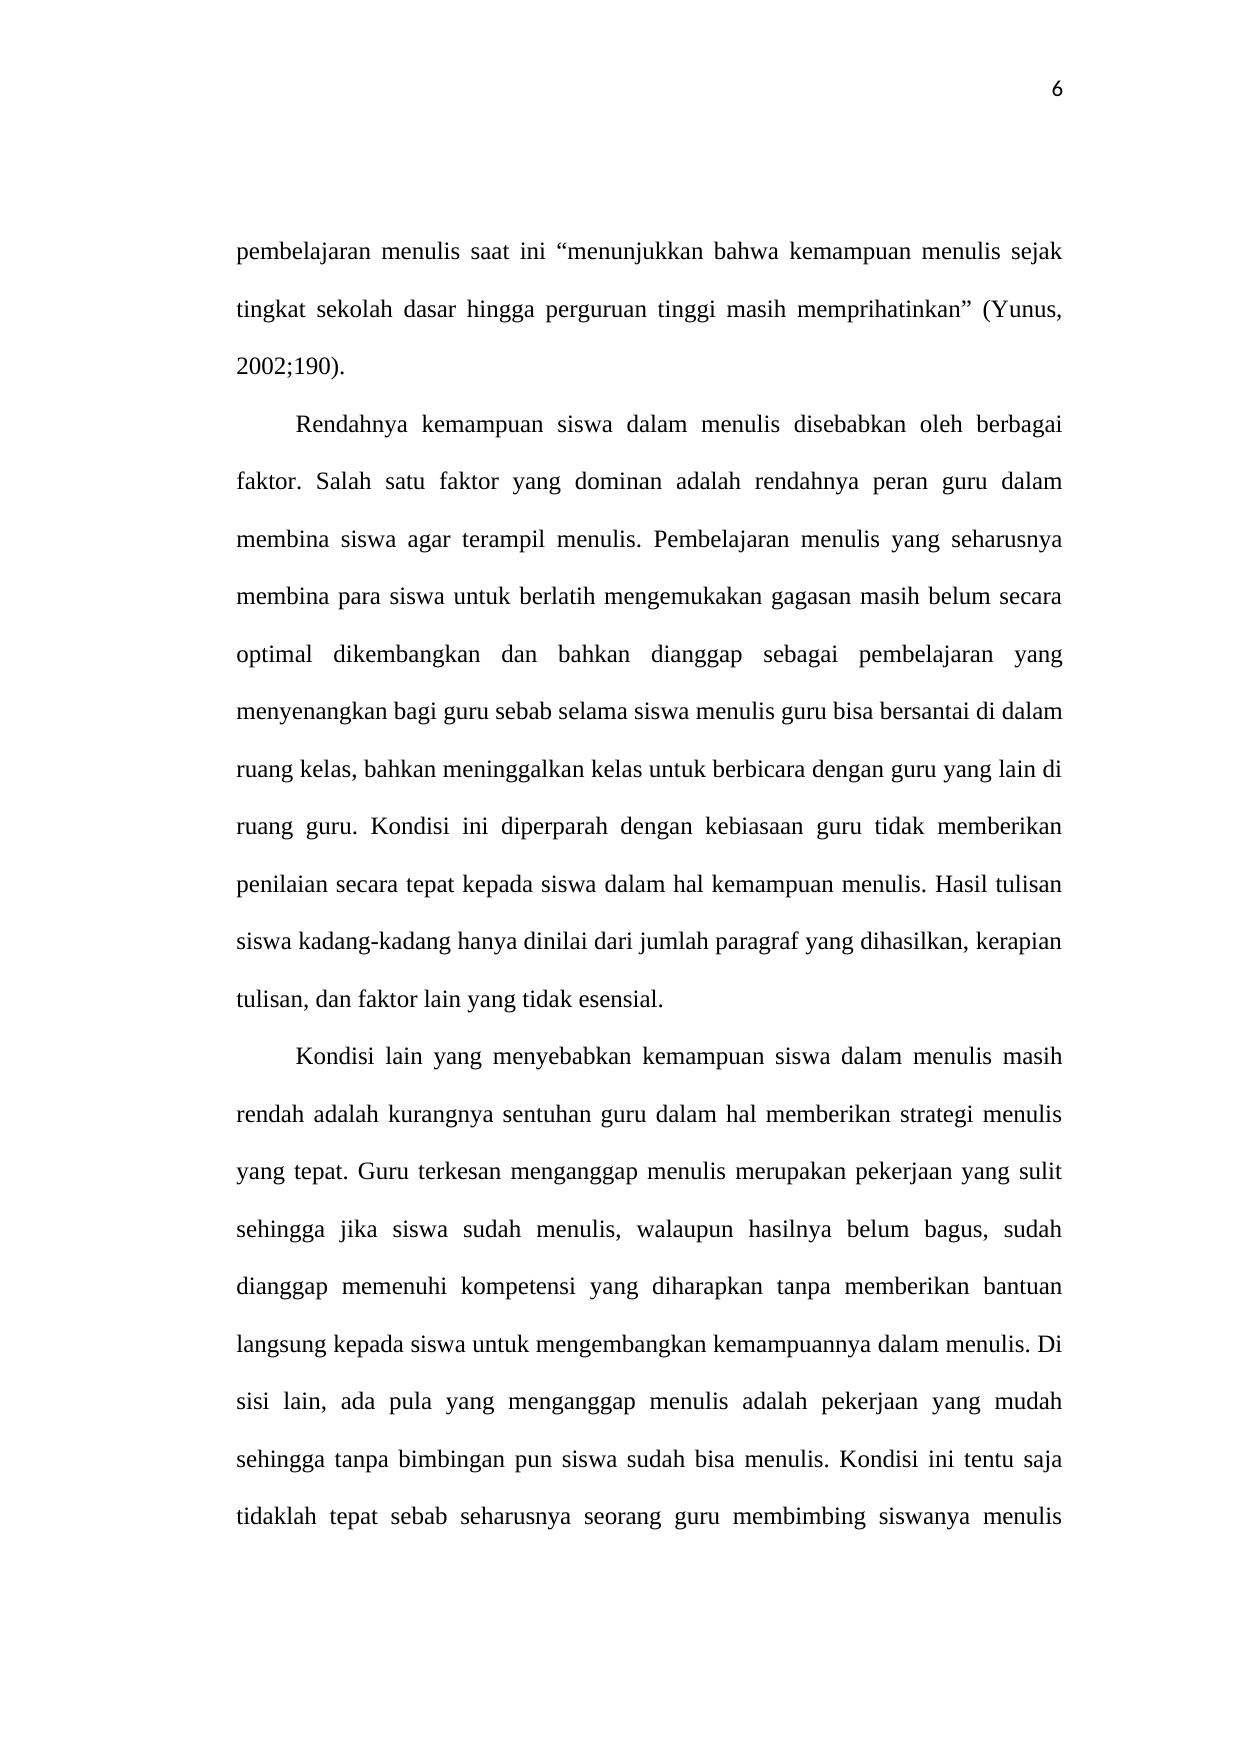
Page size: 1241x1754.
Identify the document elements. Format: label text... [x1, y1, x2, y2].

list Rendahnya kemampuan siswa dalam menulis disebabkan oleh berbagai faktor. Salah satu faktor yang dominan adalah rendahnya peran guru dalam membina siswa agar terampil menulis. Pembelajaran menulis yang seharusnya membina para siswa untuk berlatih mengemukakan gagasan masih belum secara optimal dikembangkan dan bahkan dianggap sebagai pembelajaran yang menyenangkan bagi guru sebab selama siswa menulis guru bisa bersantai di dalam ruang kelas, bahkan meninggalkan kelas untuk berbicara dengan guru yang lain di ruang guru. Kondisi ini diperparah dengan kebiasaan guru tidak memberikan penilaian secara tepat kepada siswa dalam hal kemampuan menulis. Hasil tulisan siswa kadang-kadang hanya dinilai dari jumlah paragraf yang dihasilkan, kerapian tulisan, dan faktor lain yang tidak esensial. [236, 409, 1063, 1012]
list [236, 1041, 1063, 1530]
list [236, 236, 1063, 380]
